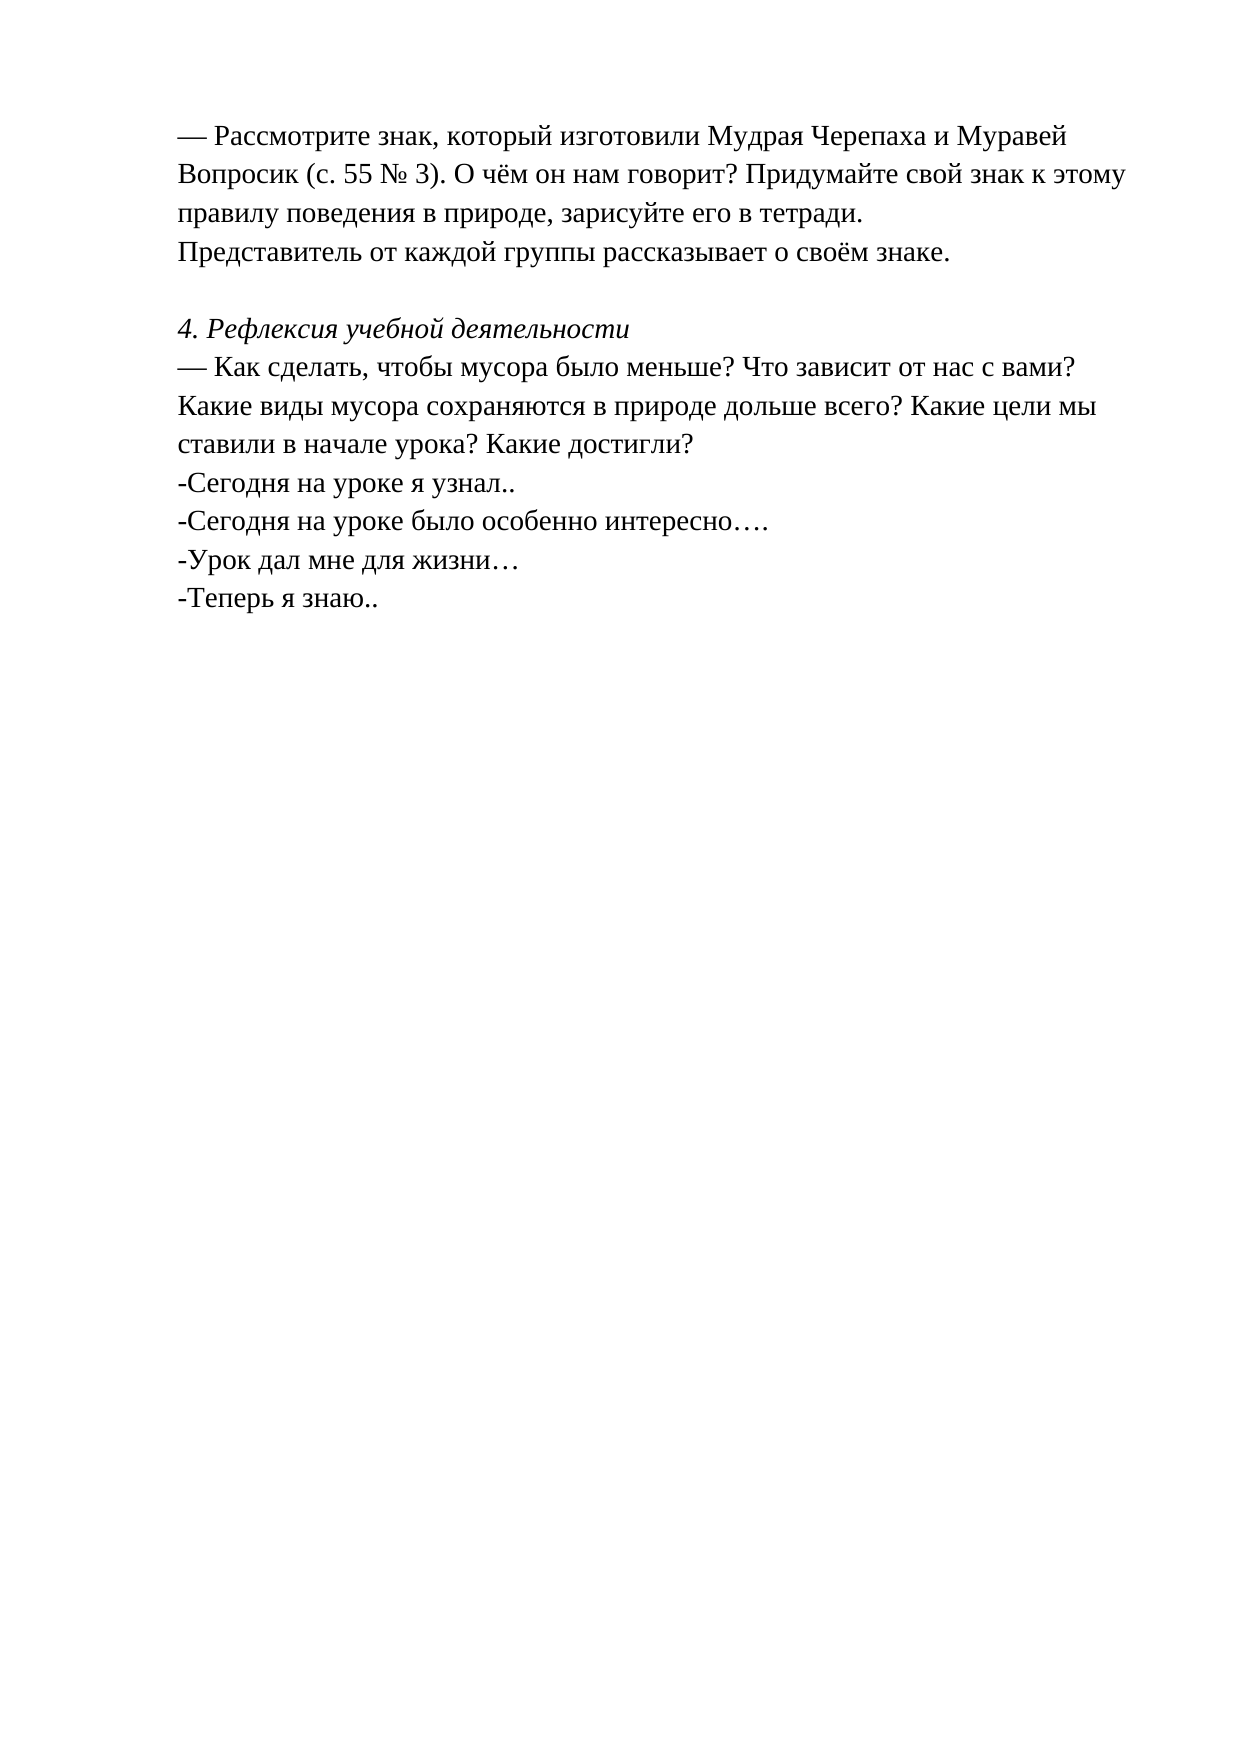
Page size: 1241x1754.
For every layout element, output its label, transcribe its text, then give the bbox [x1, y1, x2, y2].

text -Сегодня на уроке было особенно интересно…. [177, 503, 1152, 537]
text Представитель от каждой группы рассказывает о своём знаке. [177, 234, 1152, 267]
text -Сегодня на уроке я узнал.. [177, 465, 1152, 498]
text — Рассмотрите знак, который изготовили Мудрая Черепаха и Муравей Вопросик (с. 55 № 3). О чём он нам говорит? Придумайте свой знак к этому правилу поведения в природе, зарисуйте его в тетради. [177, 118, 1152, 229]
text 4. Рефлексия учебной деятельности [177, 311, 1152, 344]
text -Урок дал мне для жизни… [177, 542, 1152, 576]
text — Как сделать, чтобы мусора было меньше? Что зависит от нас с вами? Какие виды мусора сохраняются в природе дольше всего? Какие цели мы ставили в начале урока? Какие достигли? [177, 349, 1152, 460]
text -Теперь я знаю.. [177, 581, 1152, 614]
